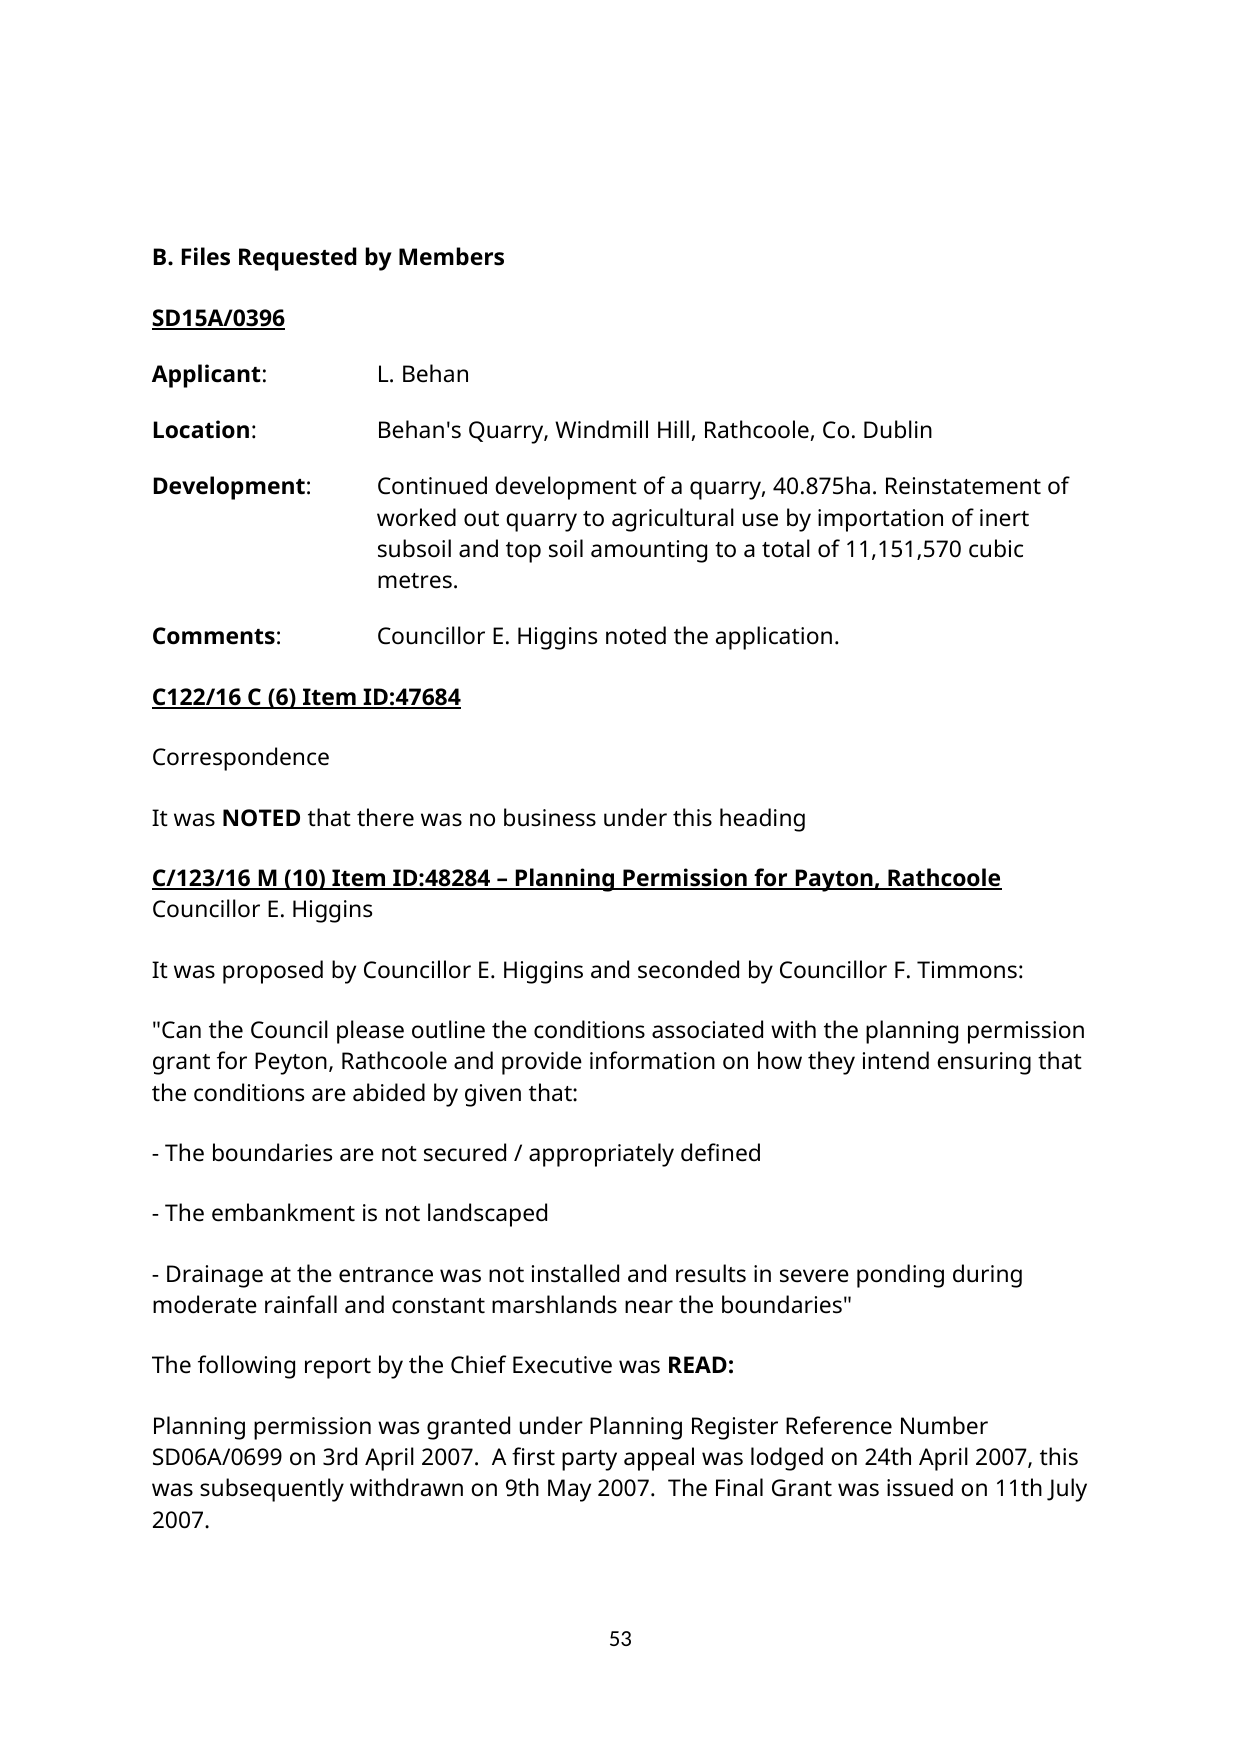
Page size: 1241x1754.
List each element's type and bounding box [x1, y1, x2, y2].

table_header [150, 150, 1090, 1566]
